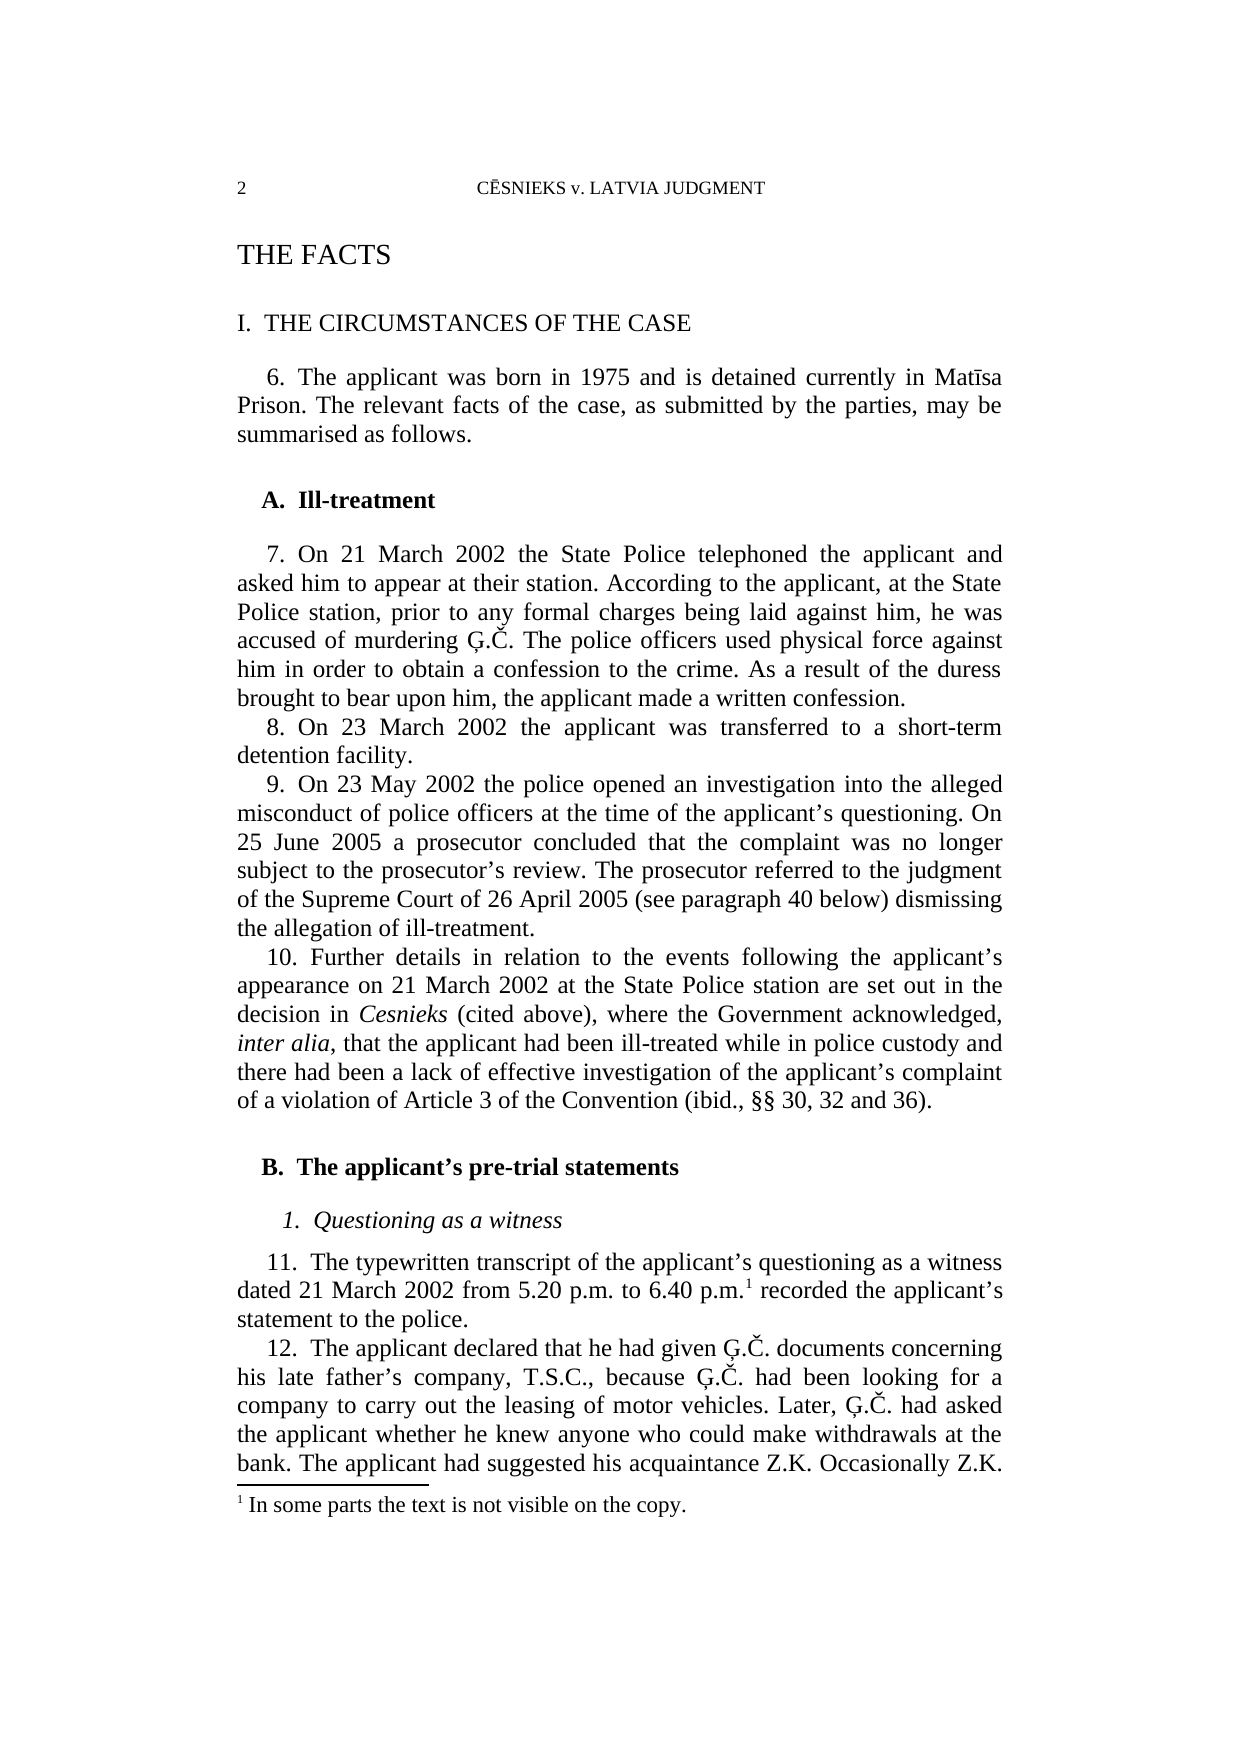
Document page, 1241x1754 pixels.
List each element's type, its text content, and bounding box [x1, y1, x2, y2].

text 11. The typewritten transcript of the applicant’s questioning as a witness dated 21 March 2002 from 5.20 p.m. to 6.40 p.m. recorded the applicant’s statement to the police. [237, 1247, 1003, 1333]
subtitle B. The applicant’s pre-trial statements [261, 1152, 1003, 1180]
subtitle I. THE CIRCUMSTANCES OF THE CASE [237, 308, 1003, 337]
text 8. On 23 March 2002 the applicant was transferred to a short-term detention facility. [237, 712, 1003, 769]
subtitle 1. Questioning as a witness [282, 1205, 1003, 1234]
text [237, 1333, 1003, 1477]
title THE FACTS [237, 237, 1003, 270]
text 9. On 23 May 2002 the police opened an investigation into the alleged misconduct of police officers at the time of the applicant’s questioning. On 25 June 2005 a prosecutor concluded that the complaint was no longer subject to the prosecutor’s review. The prosecutor referred to the judgment of the Supreme Court of 26 April 2005 (see paragraph 40 below) dismissing the allegation of ill-treatment. [237, 769, 1003, 942]
text 6. The applicant was born in 1975 and is detained currently in Matīsa Prison. The relevant facts of the case, as submitted by the parties, may be summarised as follows. [237, 362, 1003, 448]
text 10. Further details in relation to the events following the applicant’s appearance on 21 March 2002 at the State Police station are set out in the decision in Cesnieks (cited above), where the Government acknowledged, inter alia, that the applicant had been ill-treated while in police custody and there had been a lack of effective investigation of the applicant’s complaint of a violation of Article 3 of the Convention (ibid., §§ 30, 32 and 36). [237, 942, 1003, 1114]
subtitle A. Ill-treatment [261, 485, 1003, 514]
text 7. On 21 March 2002 the State Police telephoned the applicant and asked him to appear at their station. According to the applicant, at the State Police station, prior to any formal charges being laid against him, he was accused of murdering Ģ.Č. The police officers used physical force against him in order to obtain a confession to the crime. As a result of the duress brought to bear upon him, the applicant made a written confession. [237, 539, 1003, 712]
